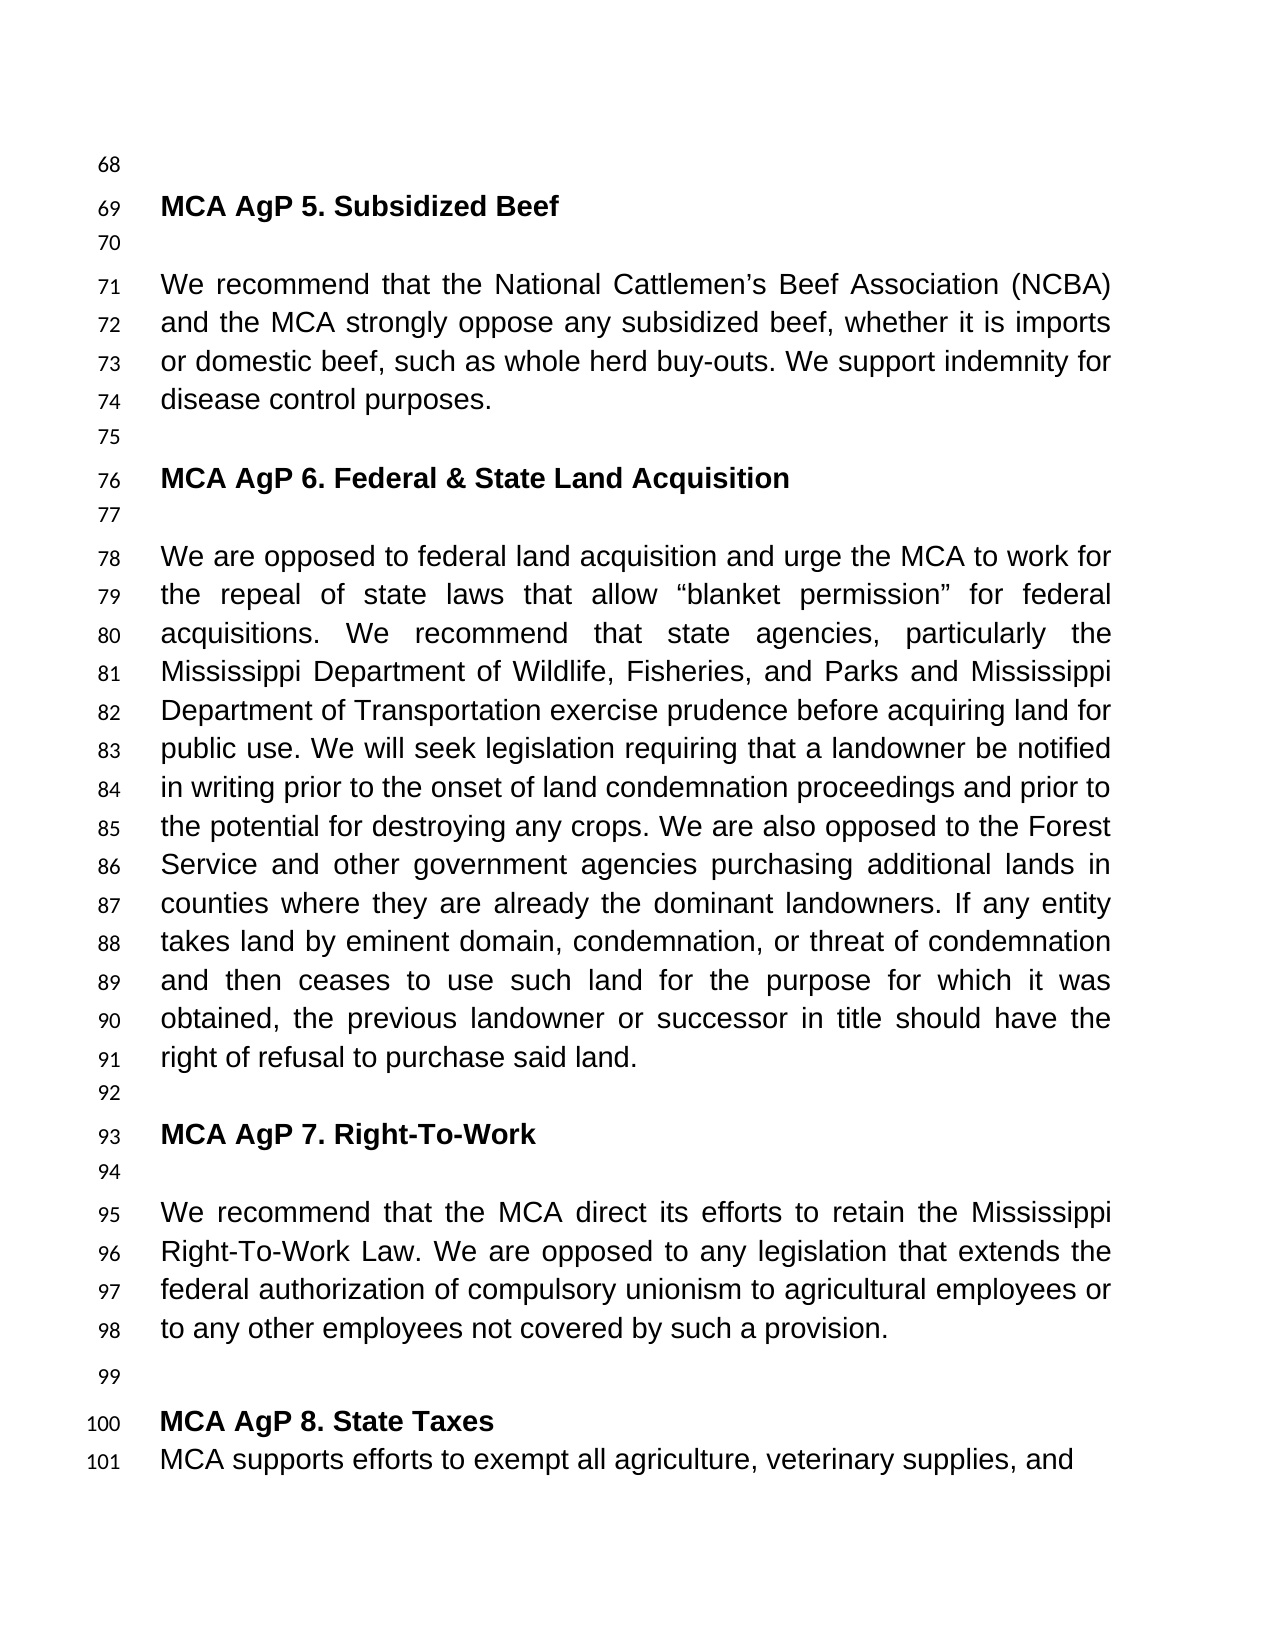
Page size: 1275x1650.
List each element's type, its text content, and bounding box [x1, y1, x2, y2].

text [159, 1442, 1125, 1476]
subtitle MCA AgP 6. Federal & State Land Acquisition [160, 461, 1125, 494]
subtitle MCA AgP 8. State Taxes [159, 1403, 1125, 1437]
text We recommend that the MCA direct its efforts to retain the Mississippi Right-To-Work Law. We are opposed to any legislation that extends the federal authorization of compulsory unionism to agricultural employees or to any other employees not covered by such a provision. [160, 1195, 1113, 1344]
text We recommend that the National Cattlemen’s Beef Association (NCBA) and the MCA strongly oppose any subsidized beef, whether it is imports or domestic beef, such as whole herd buy-outs. We support indemnity for disease control purposes. [160, 267, 1113, 416]
text We are opposed to federal land acquisition and urge the MCA to work for the repeal of state laws that allow “blanket permission” for federal acquisitions. We recommend that state agencies, particularly the Mississippi Department of Wildlife, Fisheries, and Parks and Mississippi Department of Transportation exercise prudence before acquiring land for public use. We will seek legislation requiring that a landowner be notified in writing prior to the onset of land condemnation proceedings and prior to the potential for destroying any crops. We are also opposed to the Forest Service and other government agencies purchasing additional lands in counties where they are already the dominant landowners. If any entity takes land by eminent domain, condemnation, or threat of condemnation and then ceases to use such land for the purpose for which it was obtained, the previous landowner or successor in title should have the right of refusal to purchase said land. [160, 539, 1113, 1073]
subtitle MCA AgP 5. Subsidized Beef [160, 188, 1125, 222]
subtitle MCA AgP 7. Right-To-Work [160, 1117, 1125, 1151]
